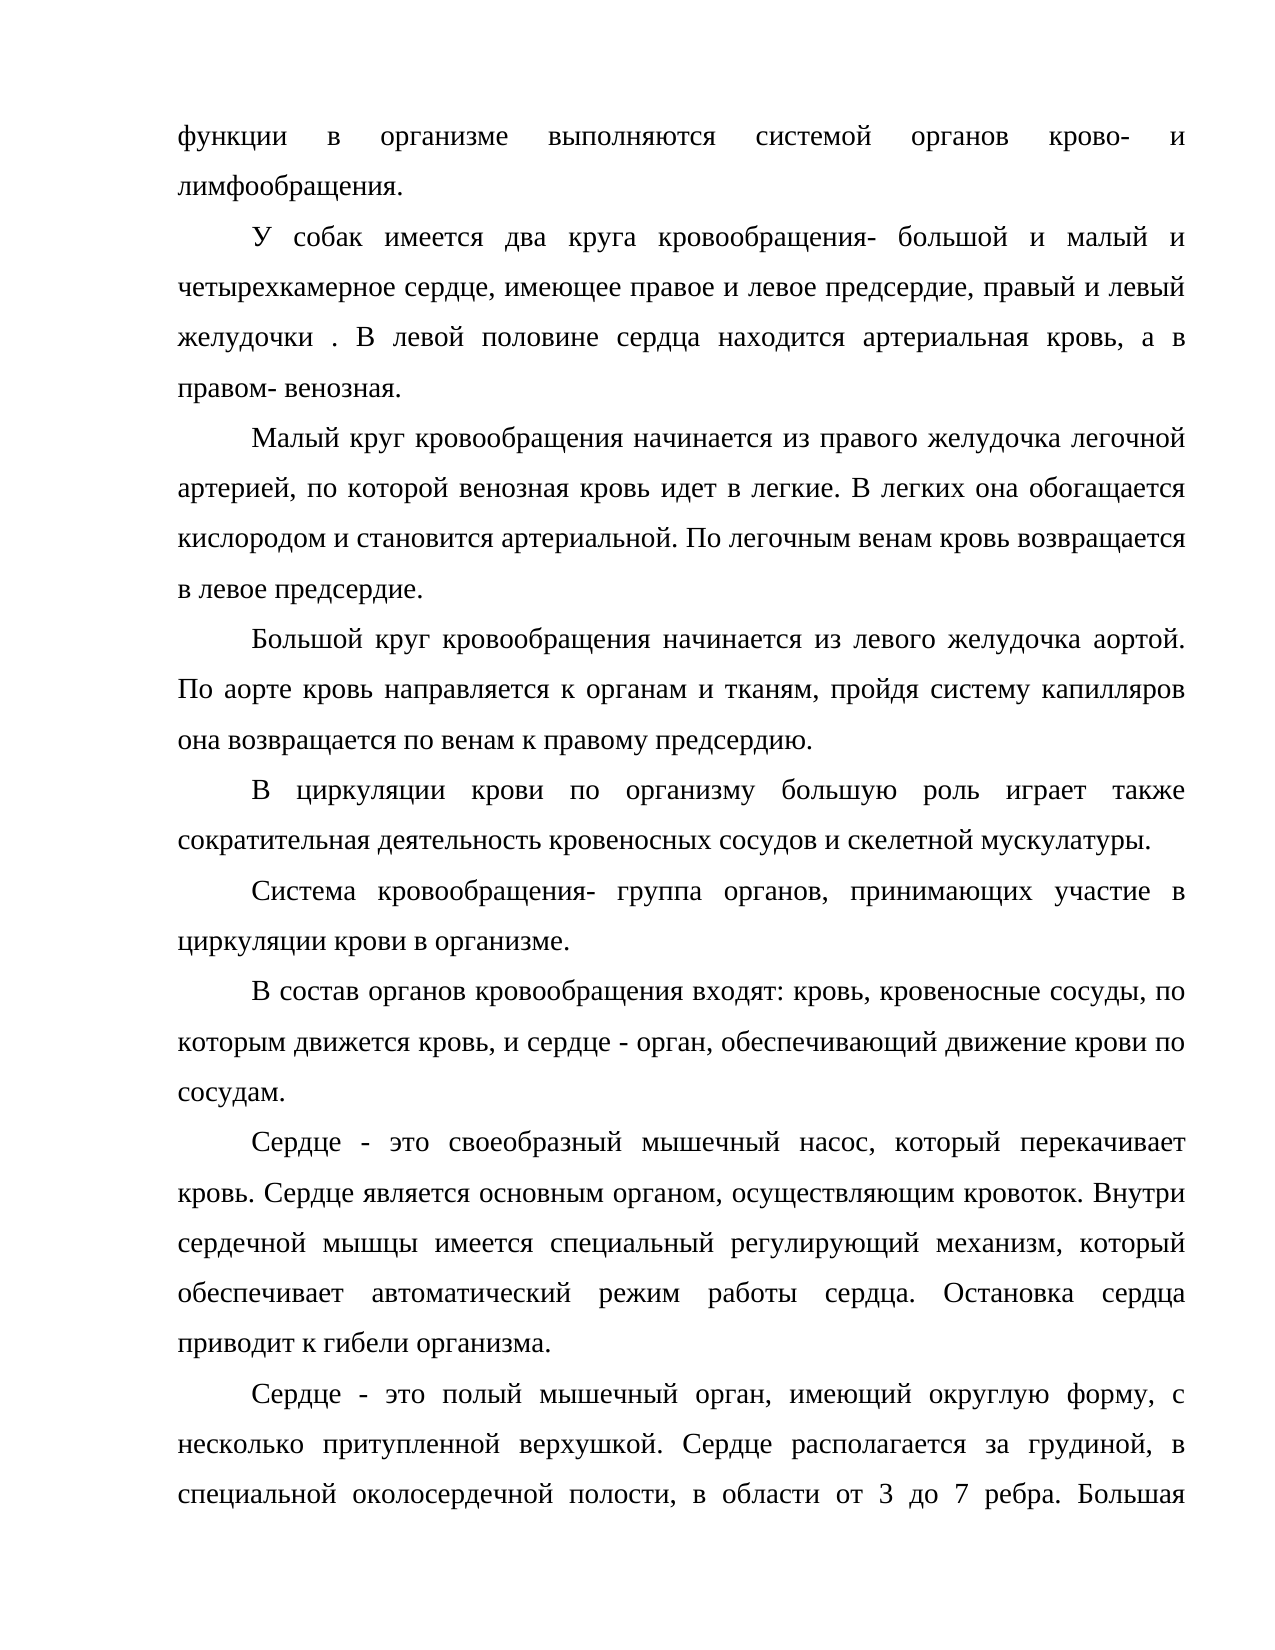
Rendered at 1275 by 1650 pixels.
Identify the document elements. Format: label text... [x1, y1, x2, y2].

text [177, 1376, 1186, 1510]
text Большой круг кровообращения начинается из левого желудочка аортой. По аорте кровь направляется к органам и тканям, пройдя систему капилляров она возвращается по венам к правому предсердию. [177, 621, 1186, 755]
text В циркуляции крови по организму большую роль играет также сократительная деятельность кровеносных сосудов и скелетной мускулатуры. [177, 772, 1186, 856]
text Сердце - это своеобразный мышечный насос, который перекачивает кровь. Сердце является основным органом, осуществляющим кровоток. Внутри сердечной мышцы имеется специальный регулирующий механизм, который обеспечивает автоматический режим работы сердца. Остановка сердца приводит к гибели организма. [177, 1124, 1186, 1359]
text В состав органов кровообращения входят: кровь, кровеносные сосуды, по которым движется кровь, и сердце - орган, обеспечивающий движение крови по сосудам. [177, 973, 1186, 1108]
text Малый круг кровообращения начинается из правого желудочка легочной артерией, по которой венозная кровь идет в легкие. В легких она обогащается кислородом и становится артериальной. По легочным венам кровь возвращается в левое предсердие. [177, 420, 1186, 604]
text Система кровообращения- группа органов, принимающих участие в циркуляции крови в организме. [177, 873, 1186, 957]
text У собак имеется два круга кровообращения- большой и малый и четырехкамерное сердце, имеющее правое и левое предсердие, правый и левый желудочки . В левой половине сердца находится артериальная кровь, а в правом- венозная. [177, 219, 1186, 403]
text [177, 118, 1186, 202]
